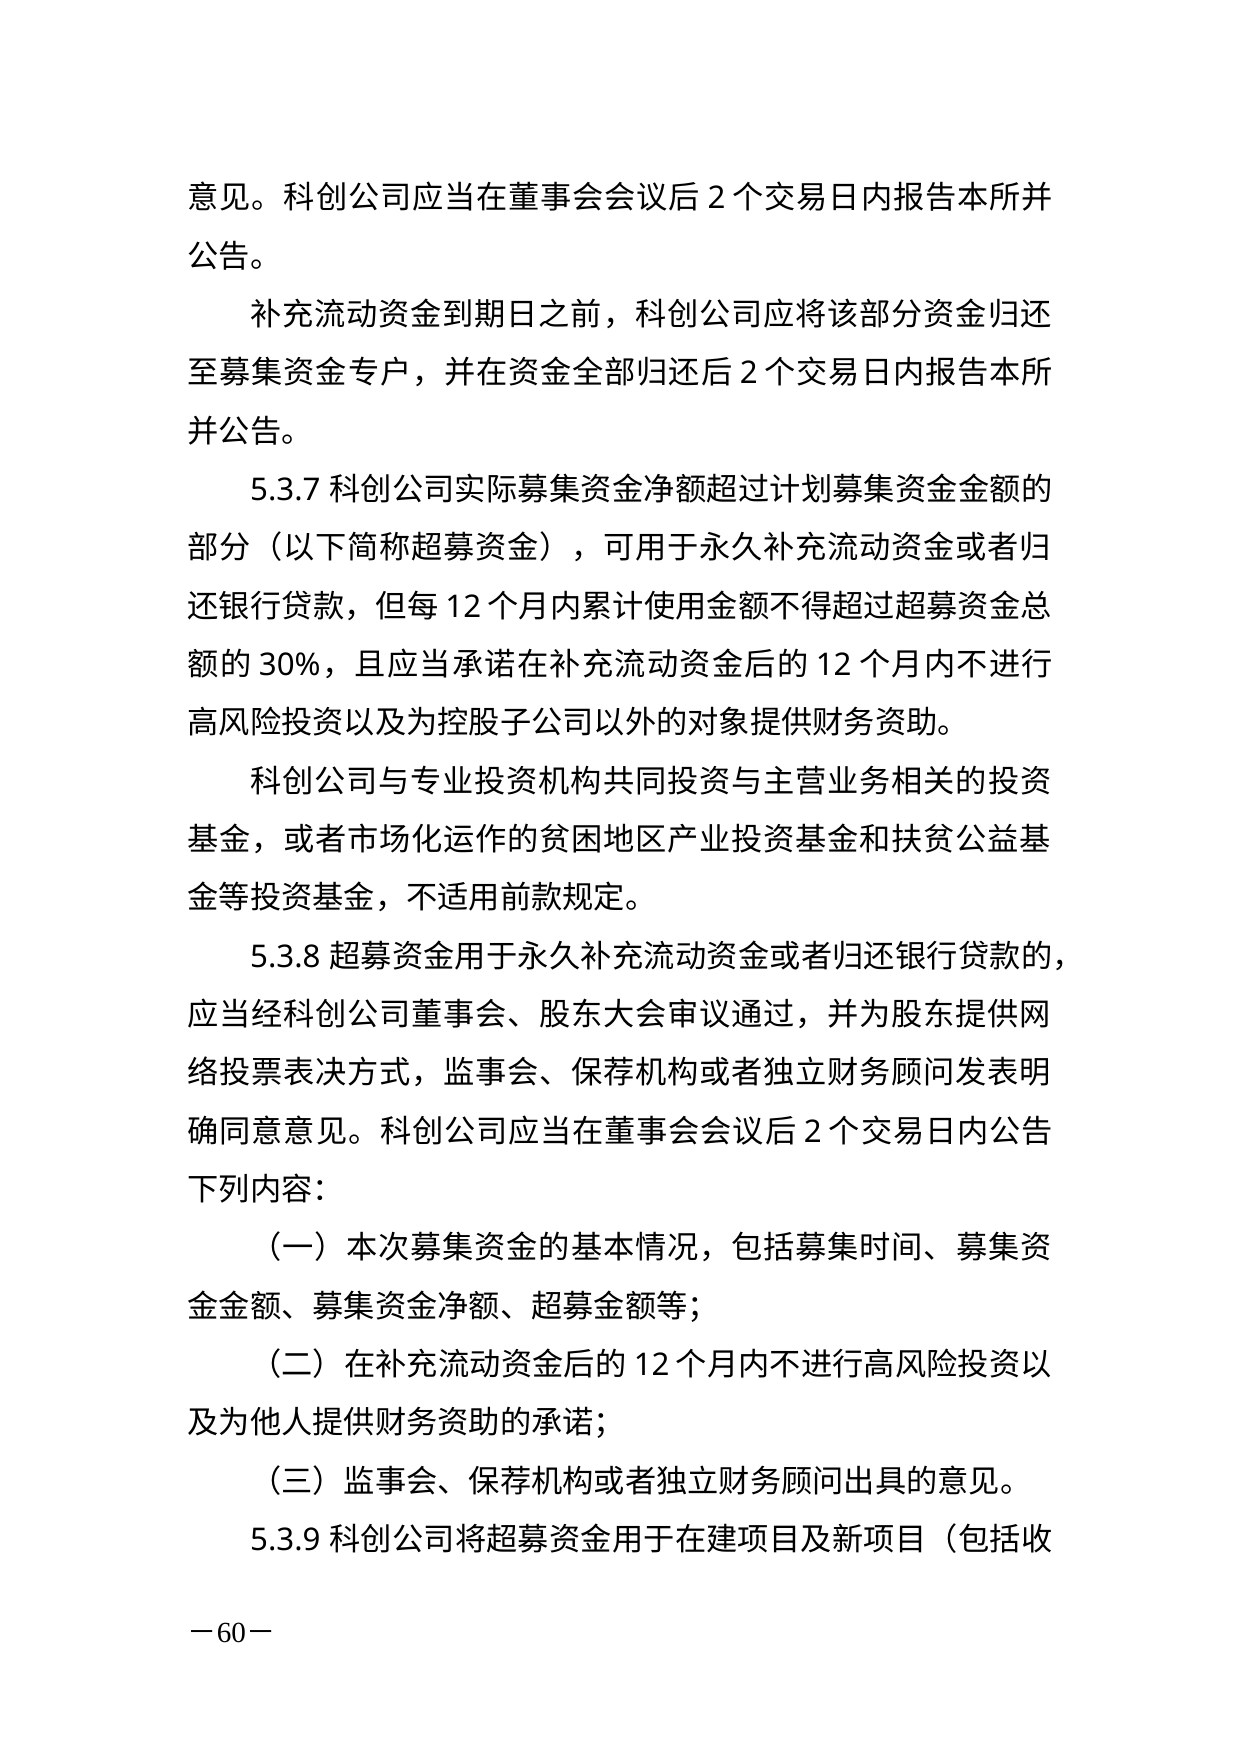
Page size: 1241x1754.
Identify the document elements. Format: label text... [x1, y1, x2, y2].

text 5.3.7 科创公司实际募集资金净额超过计划募集资金金额的部分（以下简称超募资金），可用于永久补充流动资金或者归还银行贷款，但每12个月内累计使用金额不得超过超募资金总额的30%，且应当承诺在补充流动资金后的12个月内不进行高风险投资以及为控股子公司以外的对象提供财务资助。 [187, 454, 1053, 745]
text 科创公司与专业投资机构共同投资与主营业务相关的投资基金，或者市场化运作的贫困地区产业投资基金和扶贫公益基金等投资基金，不适用前款规定。 [187, 745, 1053, 920]
text 5.3.8 超募资金用于永久补充流动资金或者归还银行贷款的，应当经科创公司董事会、股东大会审议通过，并为股东提供网络投票表决方式，监事会、保荐机构或者独立财务顾问发表明确同意意见。科创公司应当在董事会会议后2个交易日内公告下列内容： [187, 920, 1053, 1212]
text （一）本次募集资金的基本情况，包括募集时间、募集资金金额、募集资金净额、超募金额等； [187, 1212, 1053, 1329]
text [187, 1504, 1053, 1562]
text （三）监事会、保荐机构或者独立财务顾问出具的意见。 [187, 1445, 1053, 1504]
text 补充流动资金到期日之前，科创公司应将该部分资金归还至募集资金专户，并在资金全部归还后2个交易日内报告本所并公告。 [187, 279, 1053, 454]
text （二）在补充流动资金后的12个月内不进行高风险投资以及为他人提供财务资助的承诺； [187, 1329, 1053, 1445]
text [187, 162, 1053, 279]
